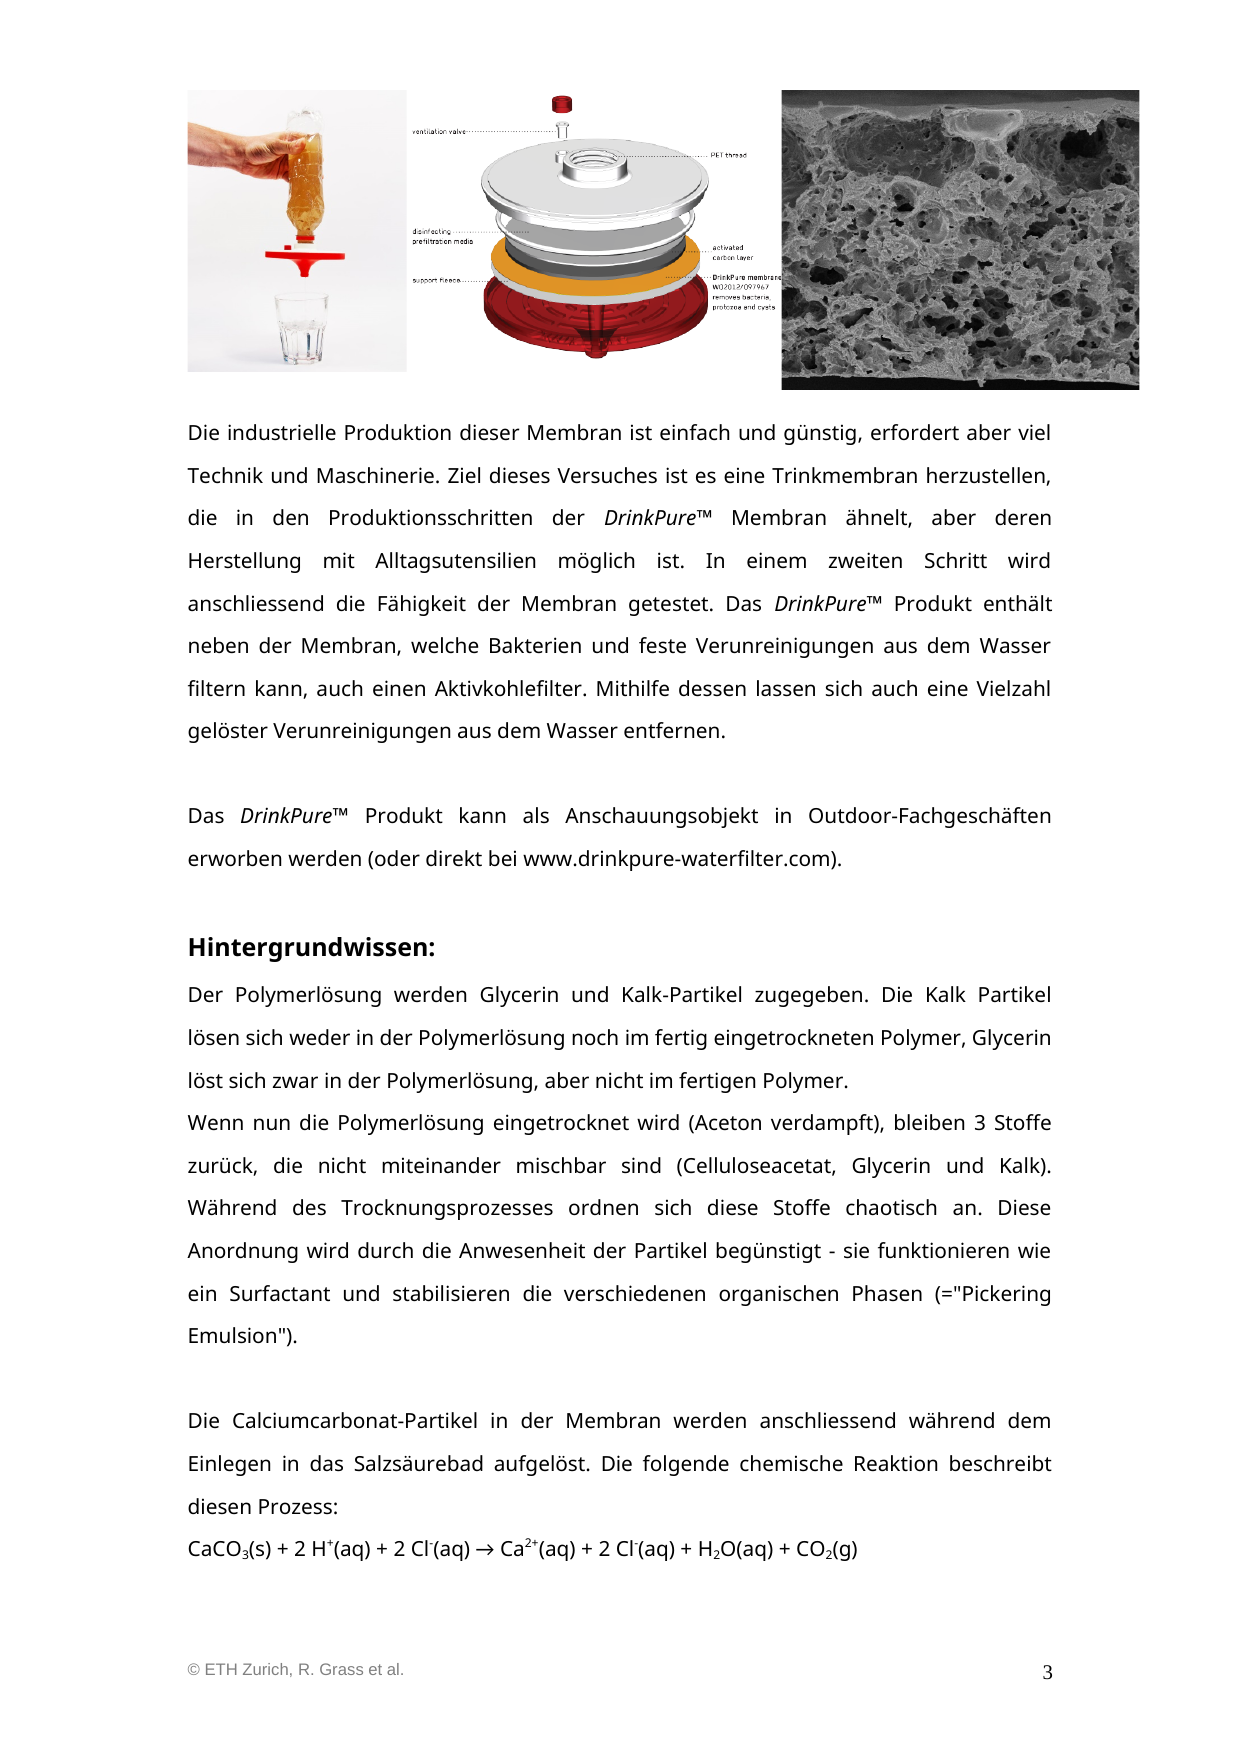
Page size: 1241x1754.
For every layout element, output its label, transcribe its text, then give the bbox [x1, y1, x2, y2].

text Wenn nun die Polymerlösung eingetrocknet wird (Aceton verdampft), bleiben 3 Stoffe zurück, die nicht miteinander mischbar sind (Celluloseacetat, Glycerin und Kalk). Während des Trocknungsprozesses ordnen sich diese Stoffe chaotisch an. Diese Anordnung wird durch die Anwesenheit der Partikel begünstigt - sie funktionieren wie ein Surfactant und stabilisieren die verschiedenen organischen Phasen (="Pickering Emulsion"). [187, 1108, 1053, 1350]
picture [187, 90, 407, 372]
text Hintergrundwissen: [187, 929, 1053, 963]
text Die industrielle Produktion dieser Membran ist einfach und günstig, erfordert aber viel Technik und Maschinerie. Ziel dieses Versuches ist es eine Trinkmembran herzustellen, die in den Produktionsschritten der DrinkPure™ Membran ähnelt, aber deren Herstellung mit Alltagsutensilien möglich ist. In einem zweiten Schritt wird anschliessend die Fähigkeit der Membran getestet. Das DrinkPure™ Produkt enthält neben der Membran, welche Bakterien und feste Verunreinigungen aus dem Wasser filtern kann, auch einen Aktivkohlefilter. Mithilfe dessen lassen sich auch eine Vielzahl gelöster Verunreinigungen aus dem Wasser entfernen. [187, 331, 1053, 745]
text Der Polymerlösung werden Glycerin und Kalk-Partikel zugegeben. Die Kalk Partikel lösen sich weder in der Polymerlösung noch im fertig eingetrockneten Polymer, Glycerin löst sich zwar in der Polymerlösung, aber nicht im fertigen Polymer. [187, 981, 1053, 1094]
text Die Calciumcarbonat-Partikel in der Membran werden anschliessend während dem Einlegen in das Salzsäurebad aufgelöst. Die folgende chemische Reaktion beschreibt diesen Prozess: [187, 1407, 1053, 1520]
text CaCO3(s) + 2 H+(aq) + 2 Cl-(aq) → Ca2+(aq) + 2 Cl-(aq) + H2O(aq) + CO2(g) [187, 1534, 1053, 1563]
text Das DrinkPure™ Produkt kann als Anschauungsobjekt in Outdoor-Fachgeschäften erworben werden (oder direkt bei www.drinkpure-waterfilter.com). [187, 802, 1053, 873]
picture [412, 90, 1140, 390]
